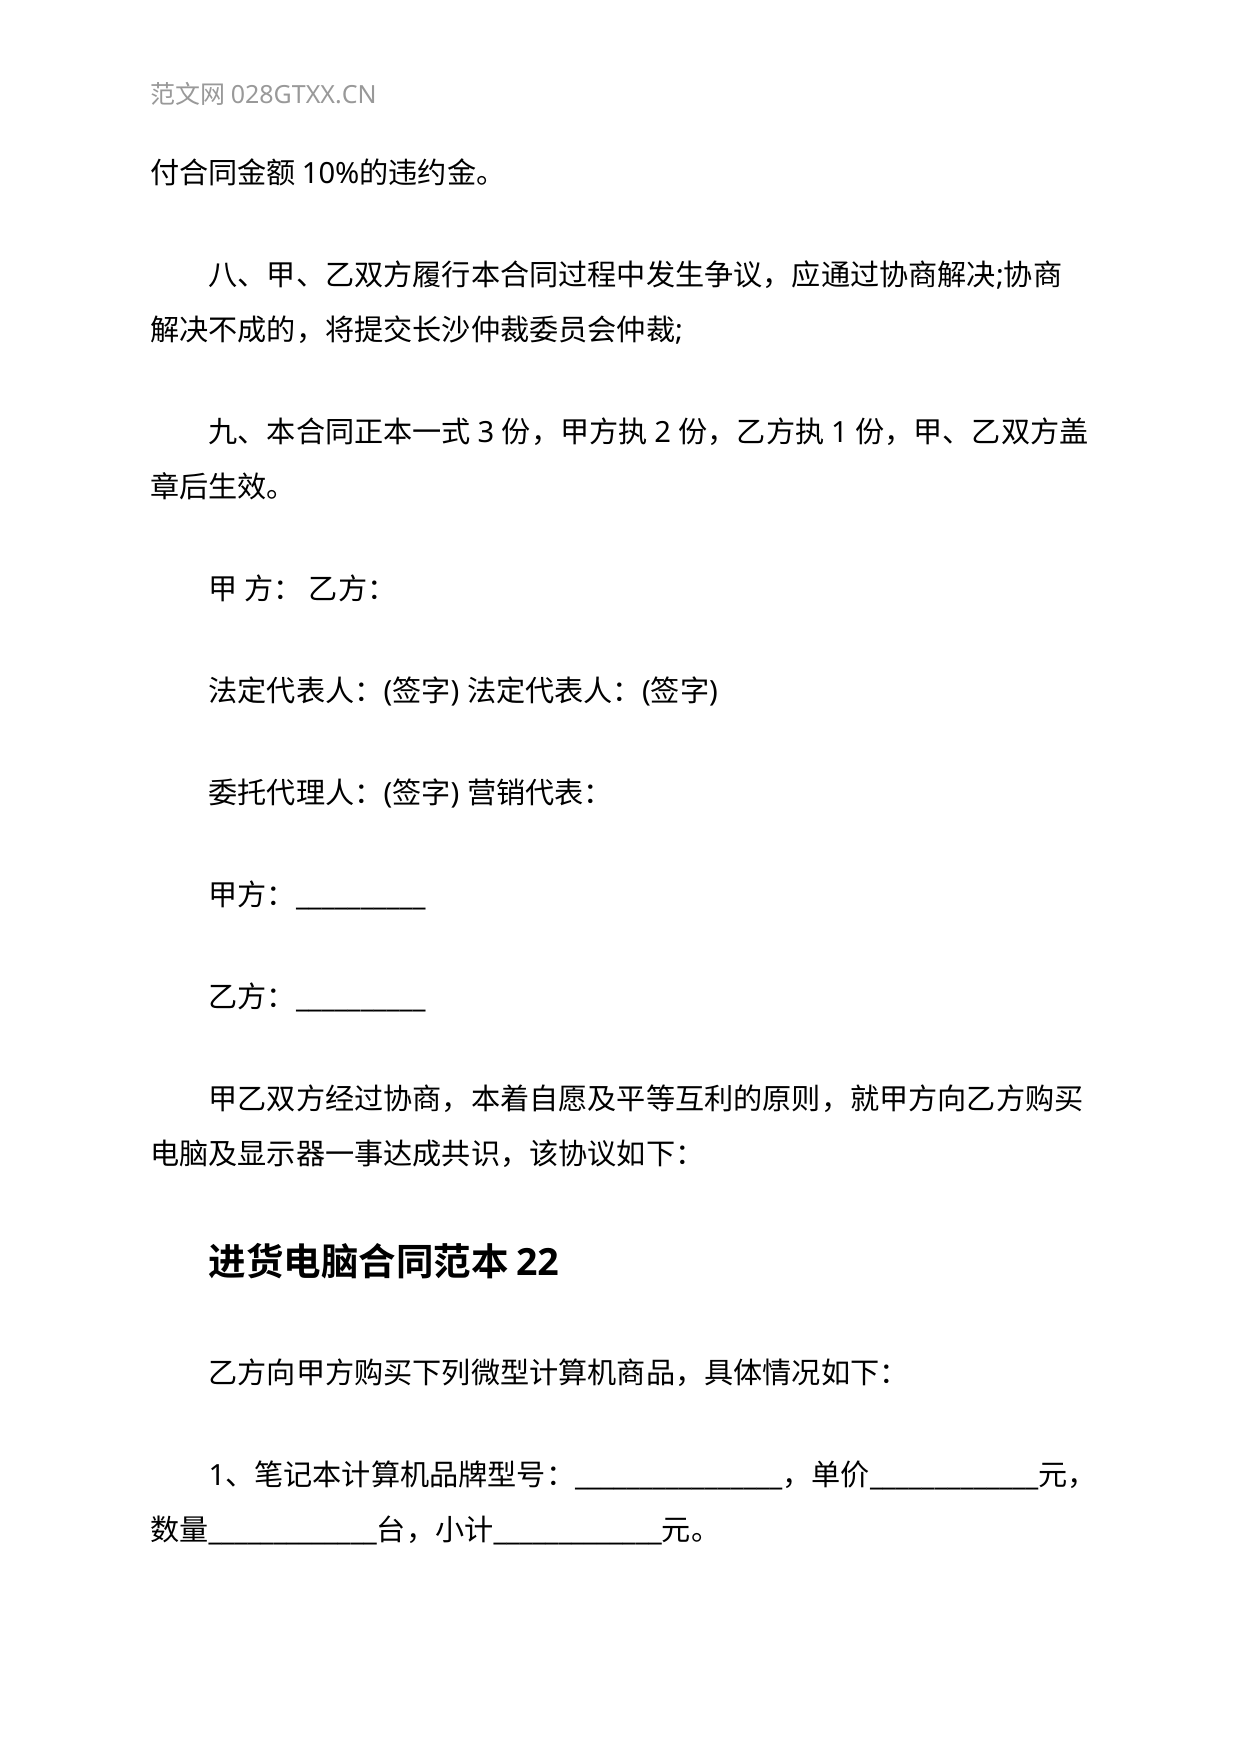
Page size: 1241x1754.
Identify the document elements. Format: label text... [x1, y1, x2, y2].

text 甲方：__________ [150, 871, 1090, 914]
text 乙方向甲方购买下列微型计算机商品，具体情况如下： [150, 1350, 1090, 1392]
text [150, 150, 1090, 192]
text 八、甲、乙双方履行本合同过程中发生争议，应通过协商解决;协商解决不成的，将提交长沙仲裁委员会仲裁; [150, 252, 1090, 349]
text 1、笔记本计算机品牌型号：________________，单价_____________元，数量_____________台，小计_____________元。 [150, 1451, 1090, 1549]
text 甲 方： 乙方： [150, 566, 1090, 608]
text 甲乙双方经过协商，本着自愿及平等互利的原则，就甲方向乙方购买电脑及显示器一事达成共识，该协议如下： [150, 1075, 1090, 1173]
text 乙方：__________ [150, 973, 1090, 1016]
text 九、本合同正本一式 3 份，甲方执 2 份，乙方执 1 份，甲、乙双方盖章后生效。 [150, 409, 1090, 506]
text 进货电脑合同范本22 [150, 1232, 1090, 1287]
text 委托代理人：(签字) 营销代表： [150, 769, 1090, 812]
text 法定代表人：(签字) 法定代表人：(签字) [150, 667, 1090, 710]
